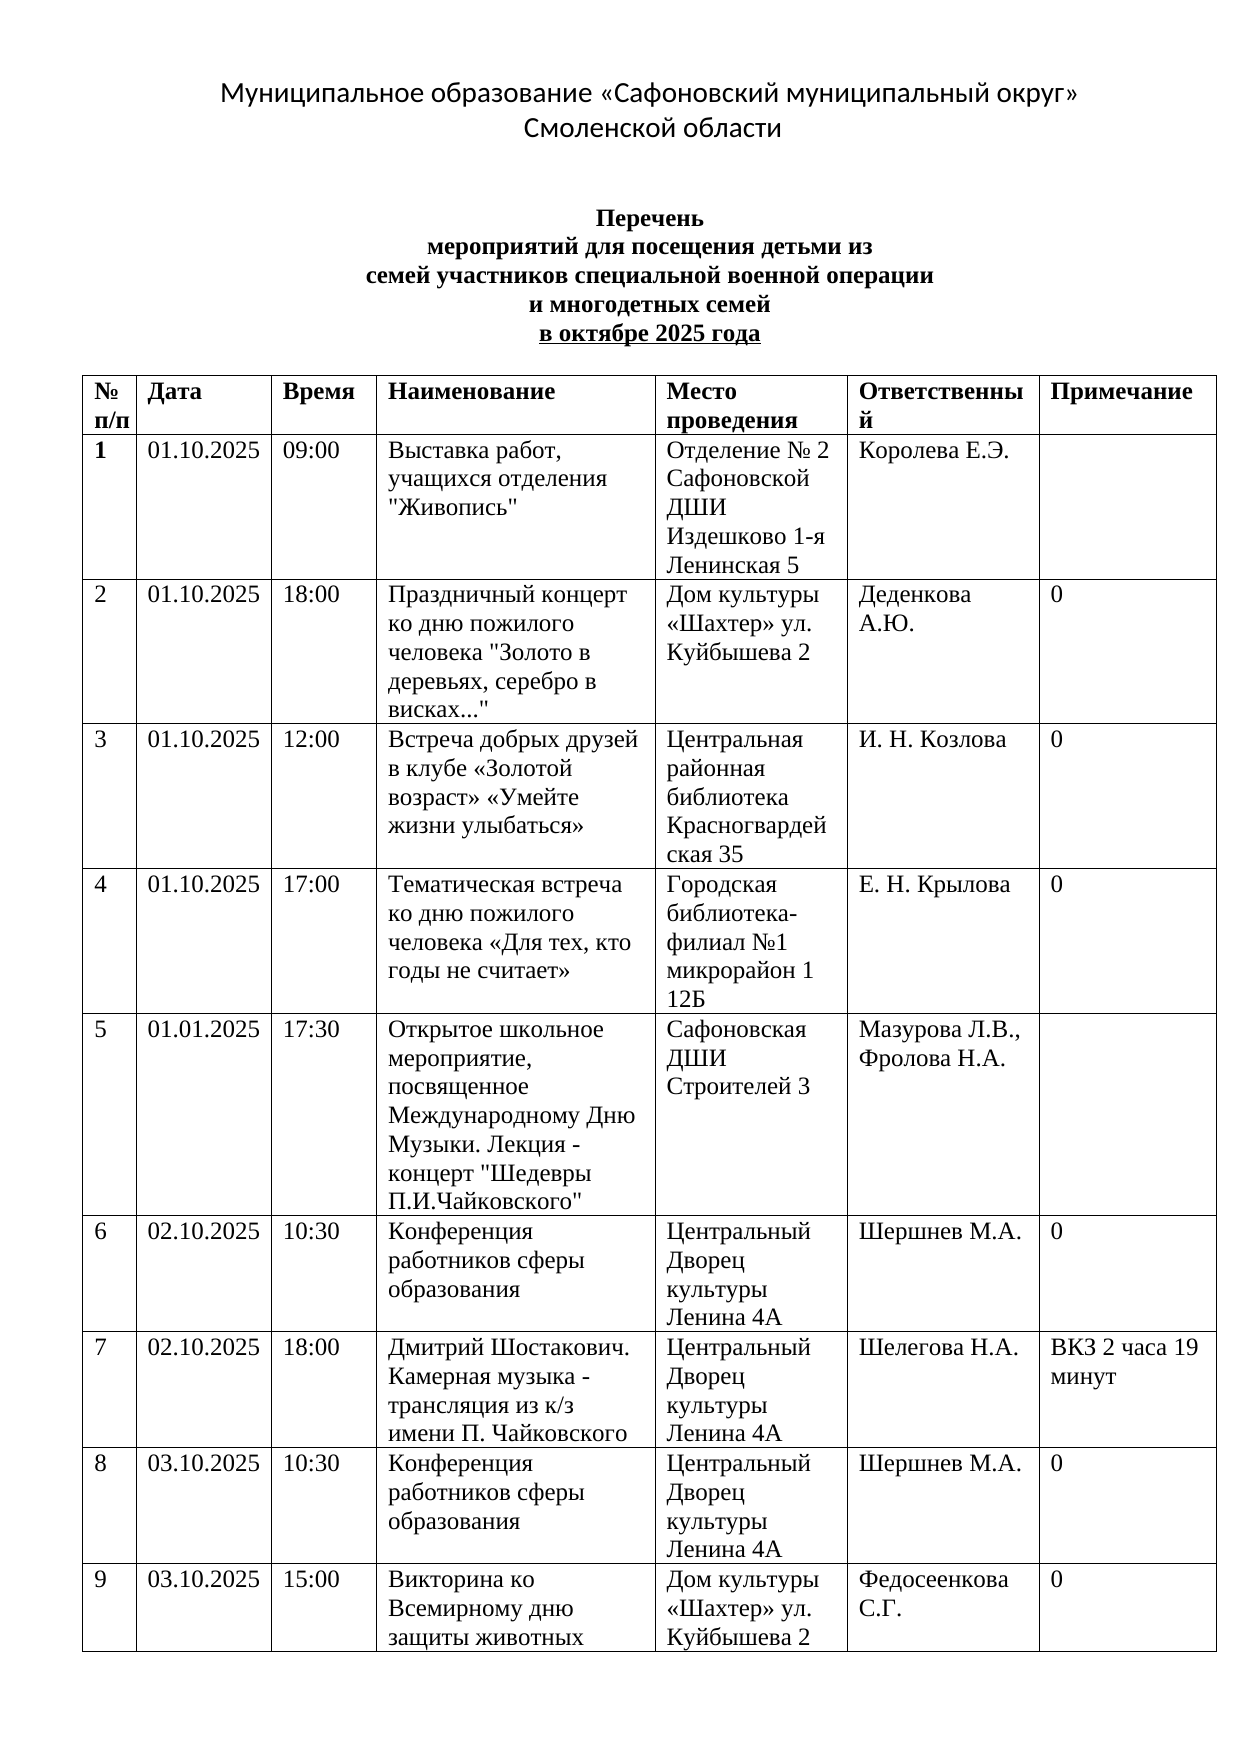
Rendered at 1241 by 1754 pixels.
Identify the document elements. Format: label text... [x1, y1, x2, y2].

table_cell Дом культуры «Шахтер» ул. Куйбышева 2 [656, 580, 847, 723]
table_cell Выставка работ, учащихся отделения "Живопись" [377, 435, 655, 578]
table_cell 01.10.2025 [137, 869, 271, 1013]
table_cell Шершнев М.А. [848, 1448, 1039, 1563]
table_cell Тематическая встреча ко дню пожилого человека «Для тех, кто годы не считает» [377, 869, 655, 1013]
table_cell 03.10.2025 [137, 1564, 271, 1651]
table_cell 02.10.2025 [137, 1332, 271, 1447]
table_cell 1 [83, 435, 136, 578]
table_cell 8 [83, 1448, 136, 1563]
table_cell 0 [1040, 724, 1216, 868]
table_cell 12:00 [272, 724, 376, 868]
table_cell Шелегова Н.А. [848, 1332, 1039, 1447]
table_cell И. Н. Козлова [848, 724, 1039, 868]
table_cell 01.01.2025 [137, 1014, 271, 1215]
table_cell Праздничный концерт ко дню пожилого человека "Золото в деревьях, серебро в висках..." [377, 580, 655, 723]
table_cell 09:00 [272, 435, 376, 578]
text в октябре 2025 года [118, 318, 1181, 346]
table_cell 0 [1040, 1448, 1216, 1563]
table_cell 5 [83, 1014, 136, 1215]
table_header Место проведения [656, 376, 847, 434]
table_cell 01.10.2025 [137, 724, 271, 868]
table_header № п/п [83, 376, 136, 434]
table_cell 0 [1040, 1216, 1216, 1331]
table_cell Королева Е.Э. [848, 435, 1039, 578]
table_cell 9 [83, 1564, 136, 1651]
table_cell ВКЗ 2 часа 19 минут [1040, 1332, 1216, 1447]
table_cell Центральная районная библиотека Красногвардейская 35 [656, 724, 847, 868]
table_header Дата [137, 376, 271, 434]
table_cell 17:30 [272, 1014, 376, 1215]
table_cell 01.10.2025 [137, 580, 271, 723]
table_cell 7 [83, 1332, 136, 1447]
table_cell Конференция работников сферы образования [377, 1216, 655, 1331]
table_cell 4 [83, 869, 136, 1013]
table_cell Деденкова А.Ю. [848, 580, 1039, 723]
text Перечень мероприятий для посещения детьми из [118, 203, 1181, 260]
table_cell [377, 1564, 655, 1651]
table_cell 10:30 [272, 1448, 376, 1563]
table_cell Шершнев М.А. [848, 1216, 1039, 1331]
table_header Время [272, 376, 376, 434]
table_cell Е. Н. Крылова [848, 869, 1039, 1013]
table_cell Центральный Дворец культуры Ленина 4А [656, 1216, 847, 1331]
text семей участников специальной военной операции и многодетных семей [118, 260, 1181, 318]
table_cell Городская библиотека-филиал №1 микрорайон 1 12Б [656, 869, 847, 1013]
table_cell 15:00 [272, 1564, 376, 1651]
table_cell Сафоновская ДШИ Строителей 3 [656, 1014, 847, 1215]
table_cell 0 [1040, 869, 1216, 1013]
table_cell Центральный Дворец культуры Ленина 4А [656, 1332, 847, 1447]
table_cell 2 [83, 580, 136, 723]
table_cell 03.10.2025 [137, 1448, 271, 1563]
table_cell [1040, 435, 1216, 578]
table_header Ответственный [848, 376, 1039, 434]
table_cell Встреча добрых друзей в клубе «Золотой возраст» «Умейте жизни улыбаться» [377, 724, 655, 868]
table_cell 0 [1040, 580, 1216, 723]
table_cell 0 [1040, 1564, 1216, 1651]
table_cell 01.10.2025 [137, 435, 271, 578]
table_cell 17:00 [272, 869, 376, 1013]
table_header Примечание [1040, 376, 1216, 434]
table_cell Конференция работников сферы образования [377, 1448, 655, 1563]
table_cell 10:30 [272, 1216, 376, 1331]
table_cell 6 [83, 1216, 136, 1331]
table_header Наименование [377, 376, 655, 434]
table_cell 18:00 [272, 580, 376, 723]
table_cell 18:00 [272, 1332, 376, 1447]
table_cell Открытое школьное мероприятие, посвященное Международному Дню Музыки. Лекция -концерт "Шедевры П.И.Чайковского" [377, 1014, 655, 1215]
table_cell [656, 1564, 847, 1651]
table_cell 3 [83, 724, 136, 868]
table_cell 02.10.2025 [137, 1216, 271, 1331]
table_cell Федосеенкова С.Г. [848, 1564, 1039, 1651]
table_cell Дмитрий Шостакович. Камерная музыка - трансляция из к/з имени П. Чайковского [377, 1332, 655, 1447]
table_cell Центральный Дворец культуры Ленина 4А [656, 1448, 847, 1563]
table_cell Мазурова Л.В., Фролова Н.А. [848, 1014, 1039, 1215]
table_cell [1040, 1014, 1216, 1215]
table_cell Отделение № 2 Сафоновской ДШИ Издешково 1-я Ленинская 5 [656, 435, 847, 578]
